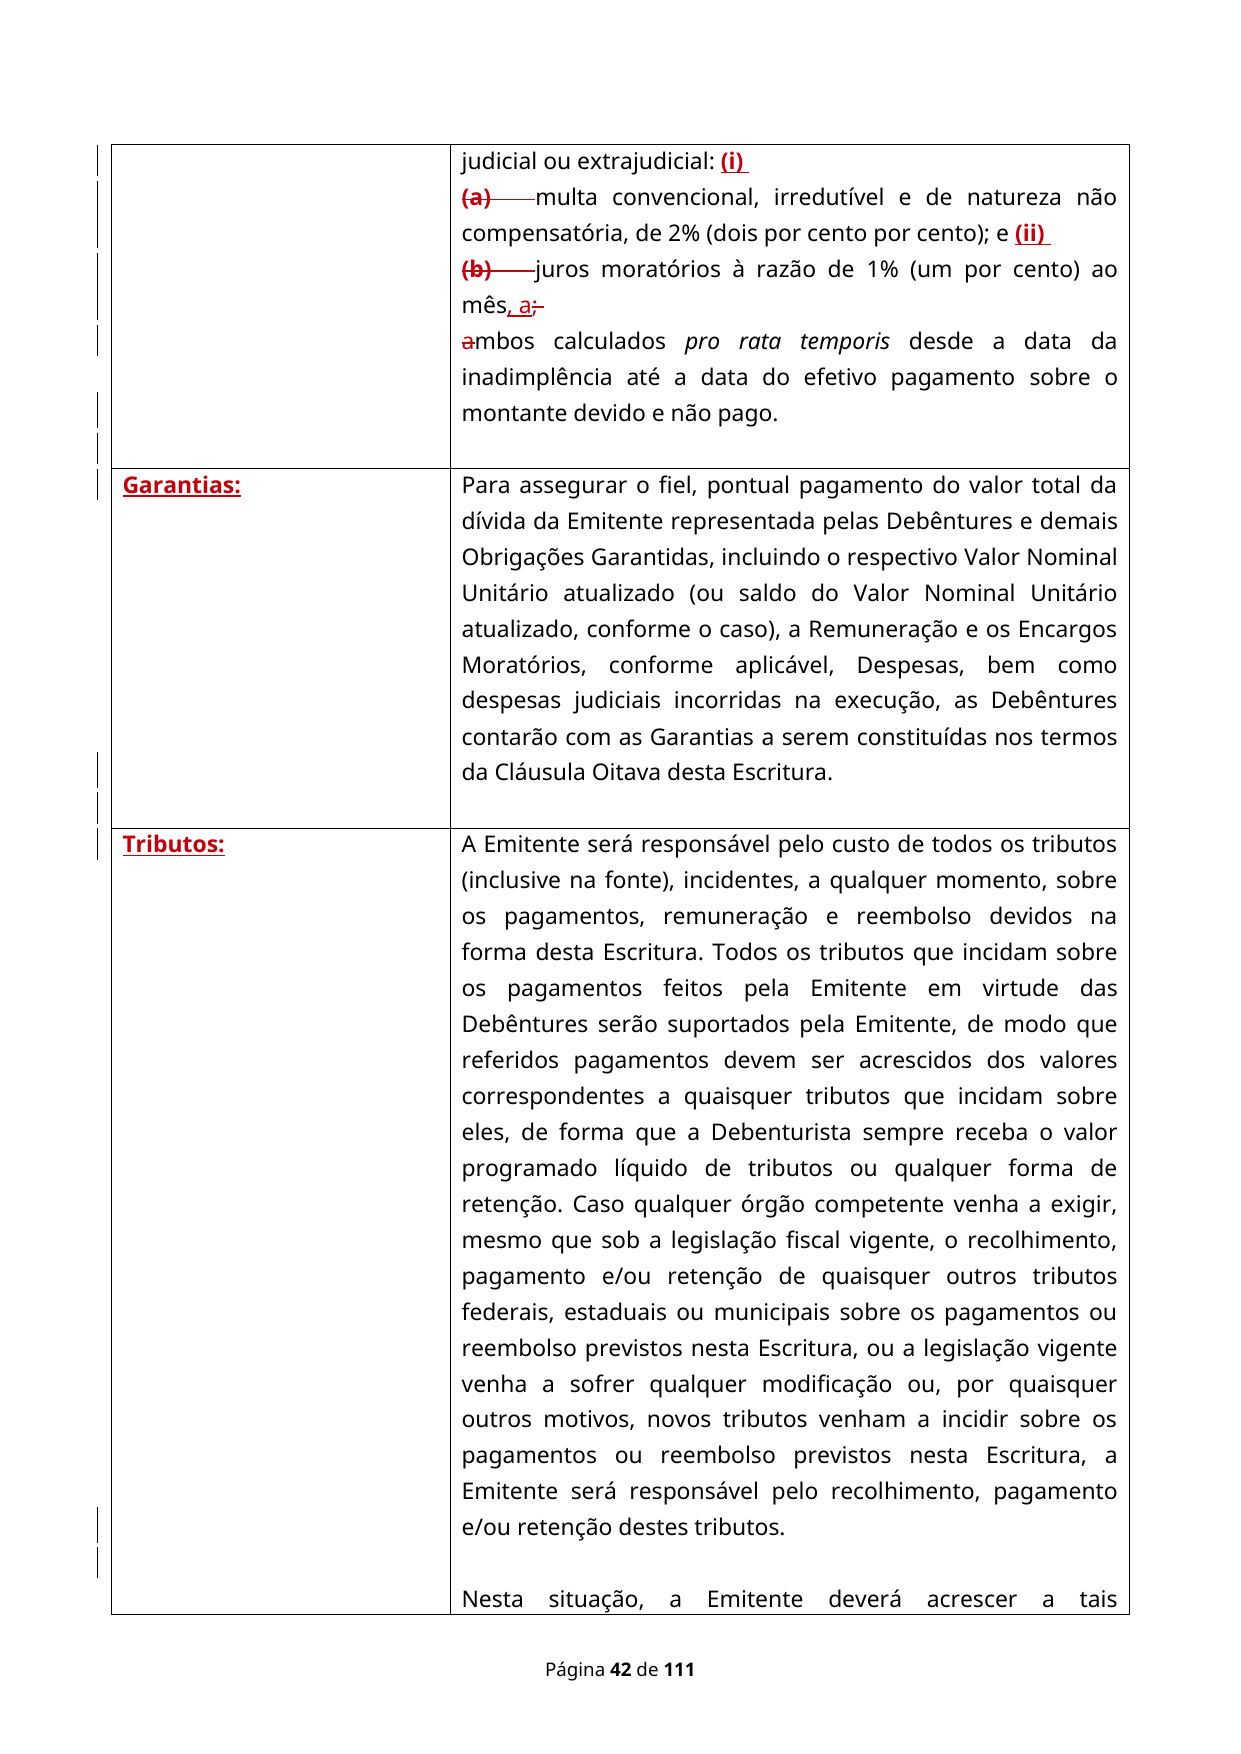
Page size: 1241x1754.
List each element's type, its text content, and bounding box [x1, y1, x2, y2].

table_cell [451, 145, 1129, 468]
table_cell Para assegurar o fiel, pontual pagamento do valor total da dívida da Emitente representada pelas Debêntures e demais Obrigações Garantidas, incluindo o respectivo Valor Nominal Unitário atualizado (ou saldo do Valor Nominal Unitário atualizado, conforme o caso), a Remuneração e os Encargos Moratórios, conforme aplicável, Despesas, bem como despesas judiciais incorridas na execução, as Debêntures contarão com as Garantias a serem constituídas nos termos da Cláusula Oitava desta Escritura. [451, 469, 1129, 827]
table_cell Tributos: [112, 829, 450, 1614]
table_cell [451, 829, 1129, 1614]
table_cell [112, 145, 450, 468]
table_cell Garantias: [112, 469, 450, 827]
